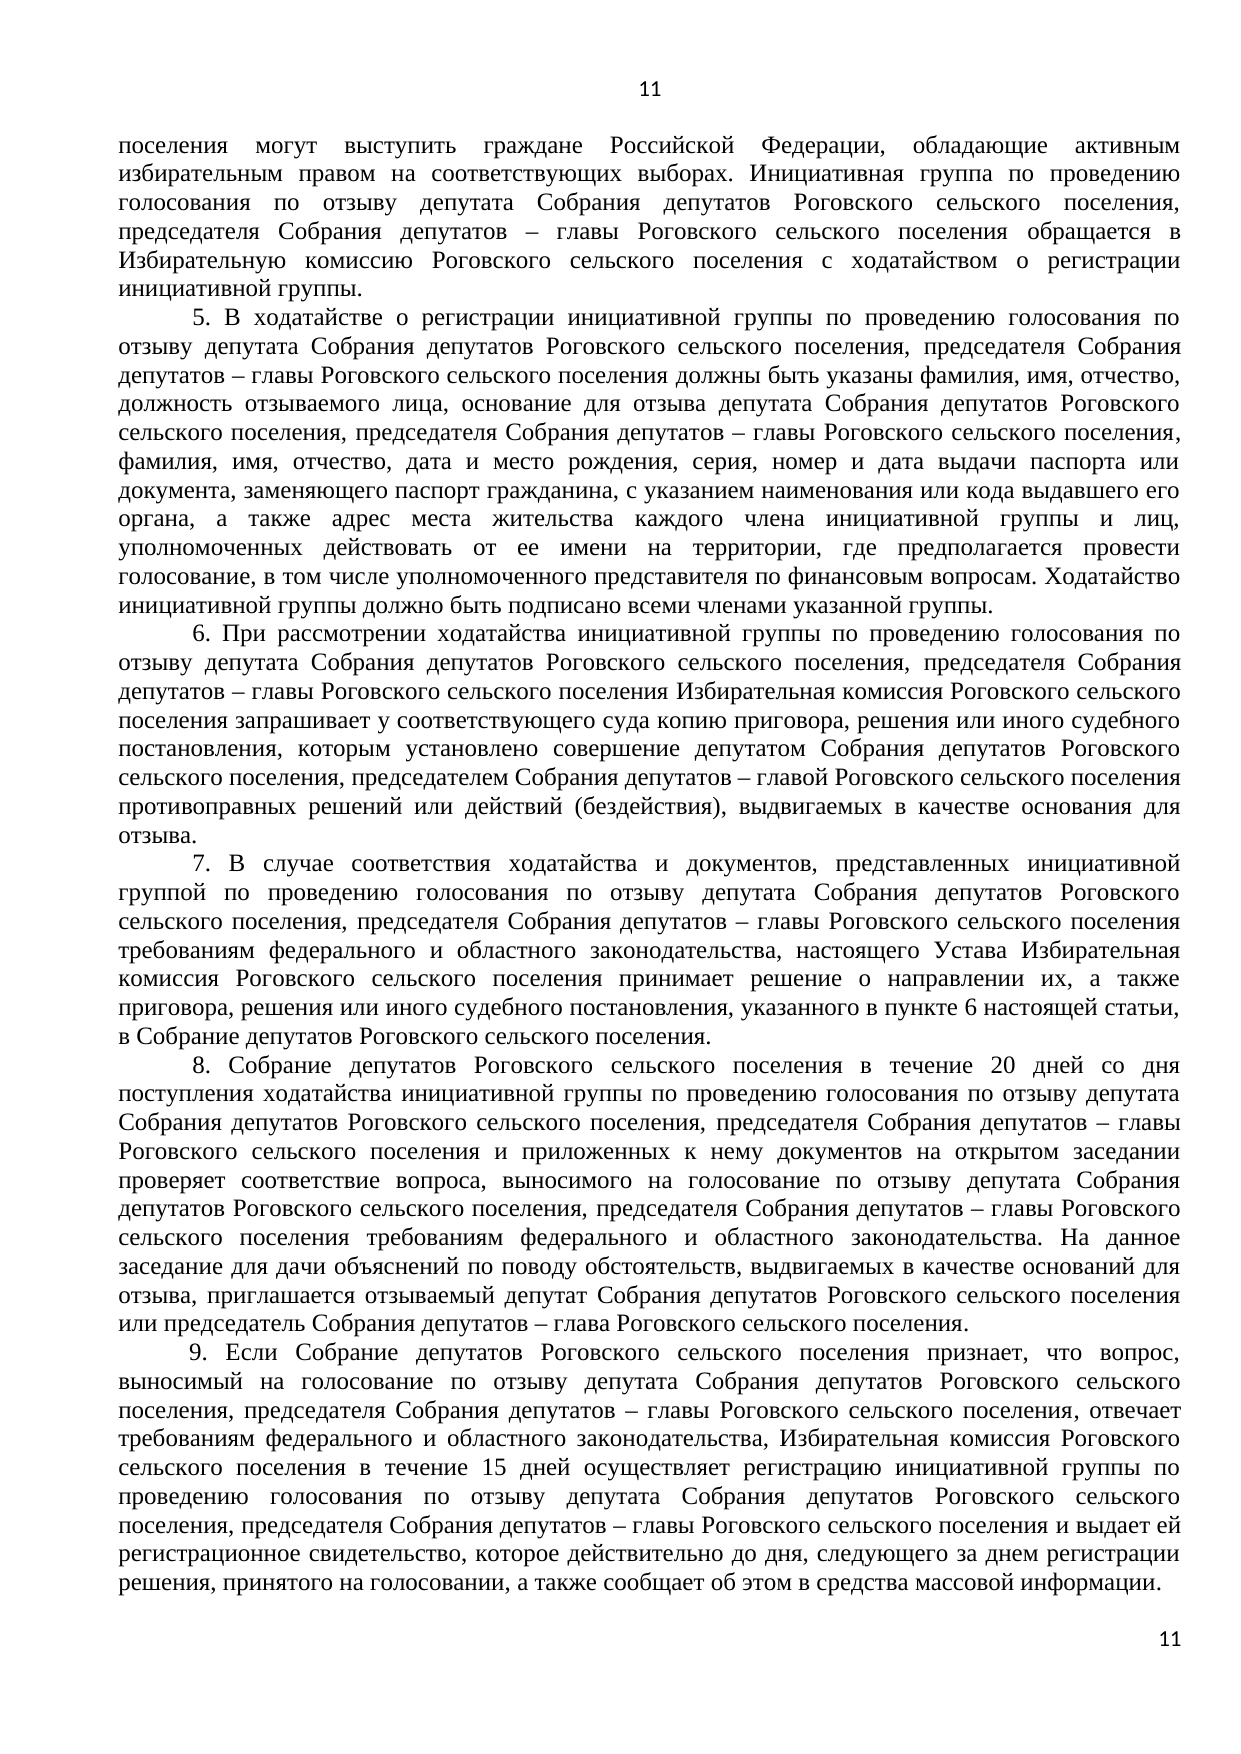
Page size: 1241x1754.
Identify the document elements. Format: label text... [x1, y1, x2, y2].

text 5. В ходатайстве о регистрации инициативной группы по проведению голосования по отзыву депутата Собрания депутатов Роговского сельского поселения, председателя Собрания депутатов – главы Роговского сельского поселения должны быть указаны фамилия, имя, отчество, должность отзываемого лица, основание для отзыва депутата Собрания депутатов Роговского сельского поселения, председателя Собрания депутатов – главы Роговского сельского поселения, фамилия, имя, отчество, дата и место рождения, серия, номер и дата выдачи паспорта или документа, заменяющего паспорт гражданина, с указанием наименования или кода выдавшего его органа, а также адрес места жительства каждого члена инициативной группы и лиц, уполномоченных действовать от ее имени на территории, где предполагается провести голосование, в том числе уполномоченного представителя по финансовым вопросам. Ходатайство инициативной группы должно быть подписано всеми членами указанной группы. [118, 302, 1181, 618]
text 7. В случае соответствия ходатайства и документов, представленных инициативной группой по проведению голосования по отзыву депутата Собрания депутатов Роговского сельского поселения, председателя Собрания депутатов – главы Роговского сельского поселения требованиям федерального и областного законодательства, настоящего Устава Избирательная комиссия Роговского сельского поселения принимает решение о направлении их, а также приговора, решения или иного судебного постановления, указанного в пункте 6 настоящей статьи, в Собрание депутатов Роговского сельского поселения. [118, 848, 1181, 1050]
text 8. Собрание депутатов Роговского сельского поселения в течение 20 дней со дня поступления ходатайства инициативной группы по проведению голосования по отзыву депутата Собрания депутатов Роговского сельского поселения, председателя Собрания депутатов – главы Роговского сельского поселения и приложенных к нему документов на открытом заседании проверяет соответствие вопроса, выносимого на голосование по отзыву депутата Собрания депутатов Роговского сельского поселения, председателя Собрания депутатов – главы Роговского сельского поселения требованиям федерального и областного законодательства. На данное заседание для дачи объяснений по поводу обстоятельств, выдвигаемых в качестве оснований для отзыва, приглашается отзываемый депутат Собрания депутатов Роговского сельского поселения или председатель Собрания депутатов – глава Роговского сельского поселения. [118, 1050, 1181, 1337]
text 9. Если Собрание депутатов Роговского сельского поселения признает, что вопрос, выносимый на голосование по отзыву депутата Собрания депутатов Роговского сельского поселения, председателя Собрания депутатов – главы Роговского сельского поселения, отвечает требованиям федерального и областного законодательства, Избирательная комиссия Роговского сельского поселения в течение 15 дней осуществляет регистрацию инициативной группы по проведению голосования по отзыву депутата Собрания депутатов Роговского сельского поселения, председателя Собрания депутатов – главы Роговского сельского поселения и выдает ей регистрационное свидетельство, которое действительно до дня, следующего за днем регистрации решения, принятого на голосовании, а также сообщает об этом в средства массовой информации. [118, 1337, 1181, 1596]
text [118, 130, 1181, 302]
text 6. При рассмотрении ходатайства инициативной группы по проведению голосования по отзыву депутата Собрания депутатов Роговского сельского поселения, председателя Собрания депутатов – главы Роговского сельского поселения Избирательная комиссия Роговского сельского поселения запрашивает у соответствующего суда копию приговора, решения или иного судебного постановления, которым установлено совершение депутатом Собрания депутатов Роговского сельского поселения, председателем Собрания депутатов – главой Роговского сельского поселения противоправных решений или действий (бездействия), выдвигаемых в качестве основания для отзыва. [118, 618, 1181, 848]
